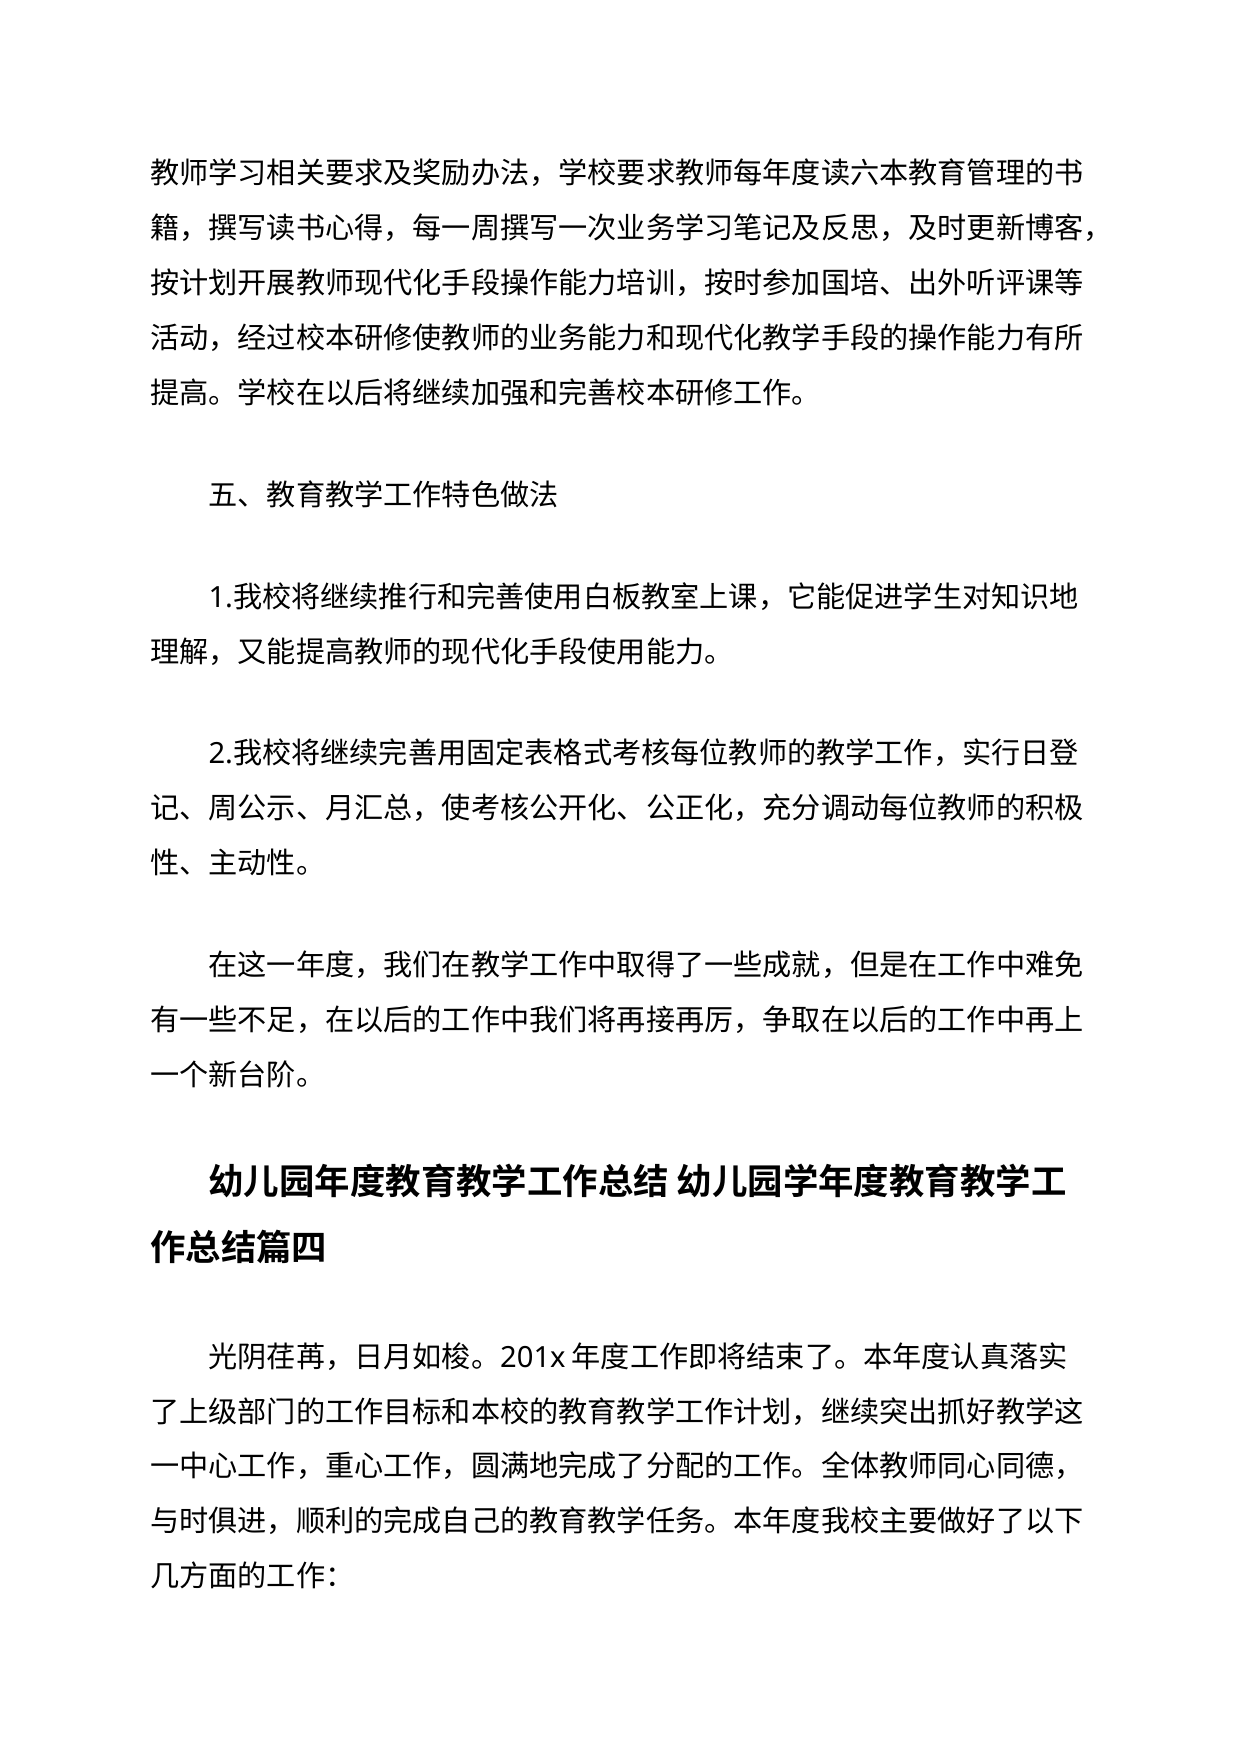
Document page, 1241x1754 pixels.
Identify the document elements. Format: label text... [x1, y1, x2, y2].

text 1.我校将继续推行和完善使用白板教室上课，它能促进学生对知识地理解，又能提高教师的现代化手段使用能力。 [150, 573, 1090, 670]
text 2.我校将继续完善用固定表格式考核每位教师的教学工作，实行日登记、周公示、月汇总，使考核公开化、公正化，充分调动每位教师的积极性、主动性。 [150, 730, 1090, 882]
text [150, 150, 1090, 412]
text 五、教育教学工作特色做法 [150, 471, 1090, 514]
text 在这一年度，我们在教学工作中取得了一些成就，但是在工作中难免有一些不足，在以后的工作中我们将再接再厉，争取在以后的工作中再上一个新台阶。 [150, 942, 1090, 1094]
text 幼儿园年度教育教学工作总结 幼儿园学年度教育教学工作总结篇四 [150, 1153, 1090, 1271]
text 光阴荏苒，日月如梭。201x年度工作即将结束了。本年度认真落实了上级部门的工作目标和本校的教育教学工作计划，继续突出抓好教学这一中心工作，重心工作，圆满地完成了分配的工作。全体教师同心同德，与时俱进，顺利的完成自己的教育教学任务。本年度我校主要做好了以下几方面的工作： [150, 1333, 1090, 1595]
